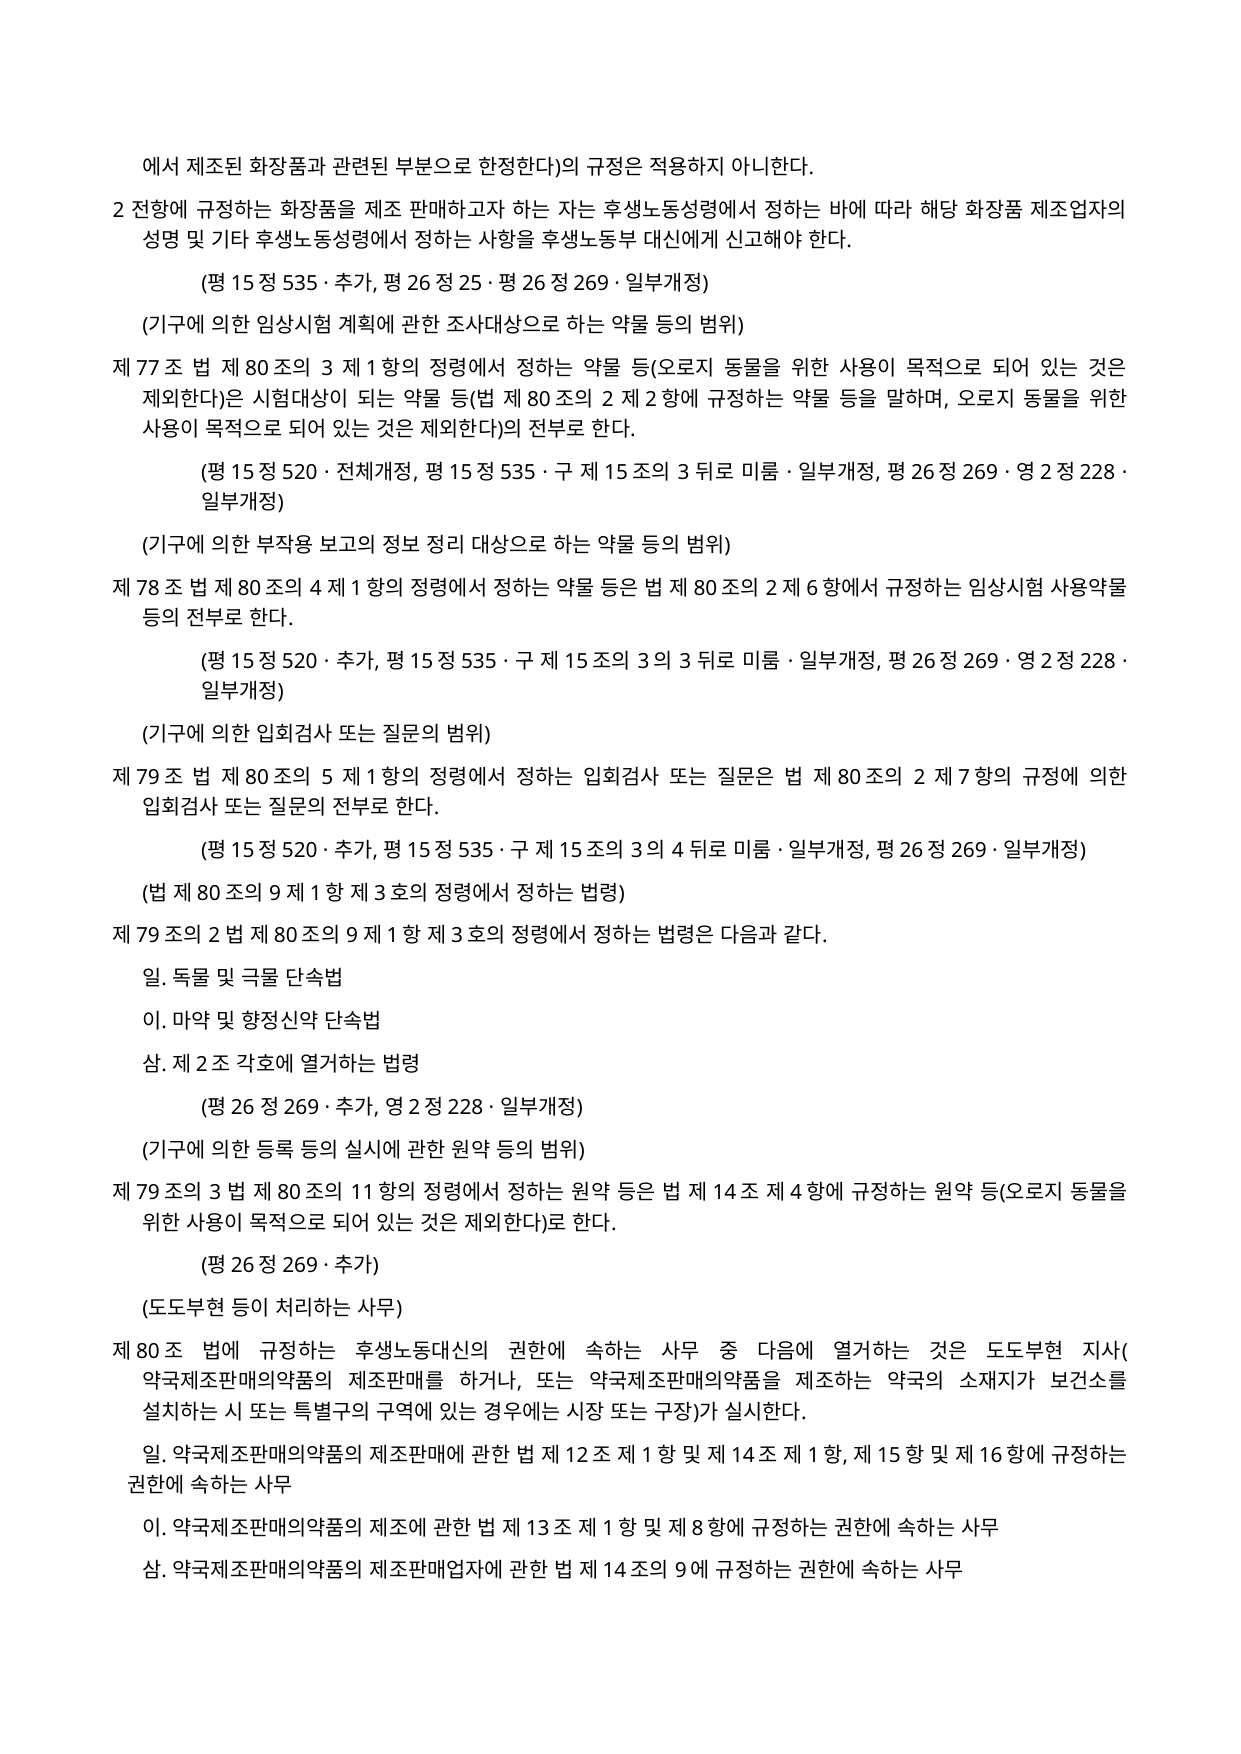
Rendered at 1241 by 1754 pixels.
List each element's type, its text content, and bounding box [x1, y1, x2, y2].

text (평26 정269 · 추가, 영2정228 · 일부개정) [112, 1090, 1128, 1120]
text (평15정520 · 추가, 평15정535 · 구 제15조의 3의 3 뒤로 미룸 · 일부개정, 평26정269 · 영2정228 · 일부개정) [201, 644, 1128, 705]
text (법 제80조의 9 제1항 제3호의 정령에서 정하는 법령) [142, 876, 1128, 906]
text (기구에 의한 등록 등의 실시에 관한 원약 등의 범위) [142, 1133, 1128, 1163]
text (평26정269 · 추가) [112, 1249, 1128, 1279]
text (도도부현 등이 처리하는 사무) [142, 1292, 1128, 1322]
text (기구에 의한 입회검사 또는 질문의 범위) [142, 717, 1128, 747]
text 삼. 제2조 각호에 열거하는 법령 [112, 1047, 1128, 1077]
text 일. 약국제조판매의약품의 제조판매에 관한 법 제12조 제1항 및 제14조 제1항, 제15항 및 제16항에 규정하는 권한에 속하는 사무 [127, 1438, 1128, 1498]
text 제78조 법 제80조의 4 제1항의 정령에서 정하는 약물 등은 법 제80조의 2 제6항에서 규정하는 임상시험 사용약물 등의 전부로 한다. [112, 571, 1128, 632]
text (기구에 의한 부작용 보고의 정보 정리 대상으로 하는 약물 등의 범위) [142, 528, 1128, 558]
text 2 전항에 규정하는 화장품을 제조 판매하고자 하는 자는 후생노동성령에서 정하는 바에 따라 해당 화장품 제조업자의 성명 및 기타 후생노동성령에서 정하는 사항을 후생노동부 대신에게 신고해야 한다. [112, 193, 1128, 253]
text (평15정535 · 추가, 평26정25 · 평26정269 · 일부개정) [112, 266, 1128, 296]
text 제79조의 3 법 제80조의 11항의 정령에서 정하는 원약 등은 법 제14조 제4항에 규정하는 원약 등(오로지 동물을 위한 사용이 목적으로 되어 있는 것은 제외한다)로 한다. [112, 1176, 1128, 1236]
text (평15정520 · 추가, 평15정535 · 구 제15조의 3의 4 뒤로 미룸 · 일부개정, 평26정269 · 일부개정) [201, 833, 1128, 863]
text 삼. 약국제조판매의약품의 제조판매업자에 관한 법 제14조의 9에 규정하는 권한에 속하는 사무 [112, 1554, 1128, 1584]
text (기구에 의한 임상시험 계획에 관한 조사대상으로 하는 약물 등의 범위) [142, 309, 1128, 339]
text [112, 150, 1128, 180]
text 일. 독물 및 극물 단속법 [112, 962, 1128, 992]
text (평15정520 · 전체개정, 평15정535 · 구 제15조의 3 뒤로 미룸 · 일부개정, 평26정269 · 영2정228 · 일부개정) [201, 455, 1128, 516]
text 이. 마약 및 향정신약 단속법 [112, 1004, 1128, 1035]
text 제79조의 2 법 제80조의 9 제1항 제3호의 정령에서 정하는 법령은 다음과 같다. [112, 919, 1128, 949]
text 제80조 법에 규정하는 후생노동대신의 권한에 속하는 사무 중 다음에 열거하는 것은 도도부현 지사(약국제조판매의약품의 제조판매를 하거나, 또는 약국제조판매의약품을 제조하는 약국의 소재지가 보건소를 설치하는 시 또는 특별구의 구역에 있는 경우에는 시장 또는 구장)가 실시한다. [112, 1334, 1128, 1425]
text 이. 약국제조판매의약품의 제조에 관한 법 제13조 제1항 및 제8항에 규정하는 권한에 속하는 사무 [112, 1511, 1128, 1541]
text 제79조 법 제80조의 5 제1항의 정령에서 정하는 입회검사 또는 질문은 법 제80조의 2 제7항의 규정에 의한 입회검사 또는 질문의 전부로 한다. [112, 760, 1128, 821]
text 제77조 법 제80조의 3 제1항의 정령에서 정하는 약물 등(오로지 동물을 위한 사용이 목적으로 되어 있는 것은 제외한다)은 시험대상이 되는 약물 등(법 제80조의 2 제2항에 규정하는 약물 등을 말하며, 오로지 동물을 위한 사용이 목적으로 되어 있는 것은 제외한다)의 전부로 한다. [112, 352, 1128, 442]
